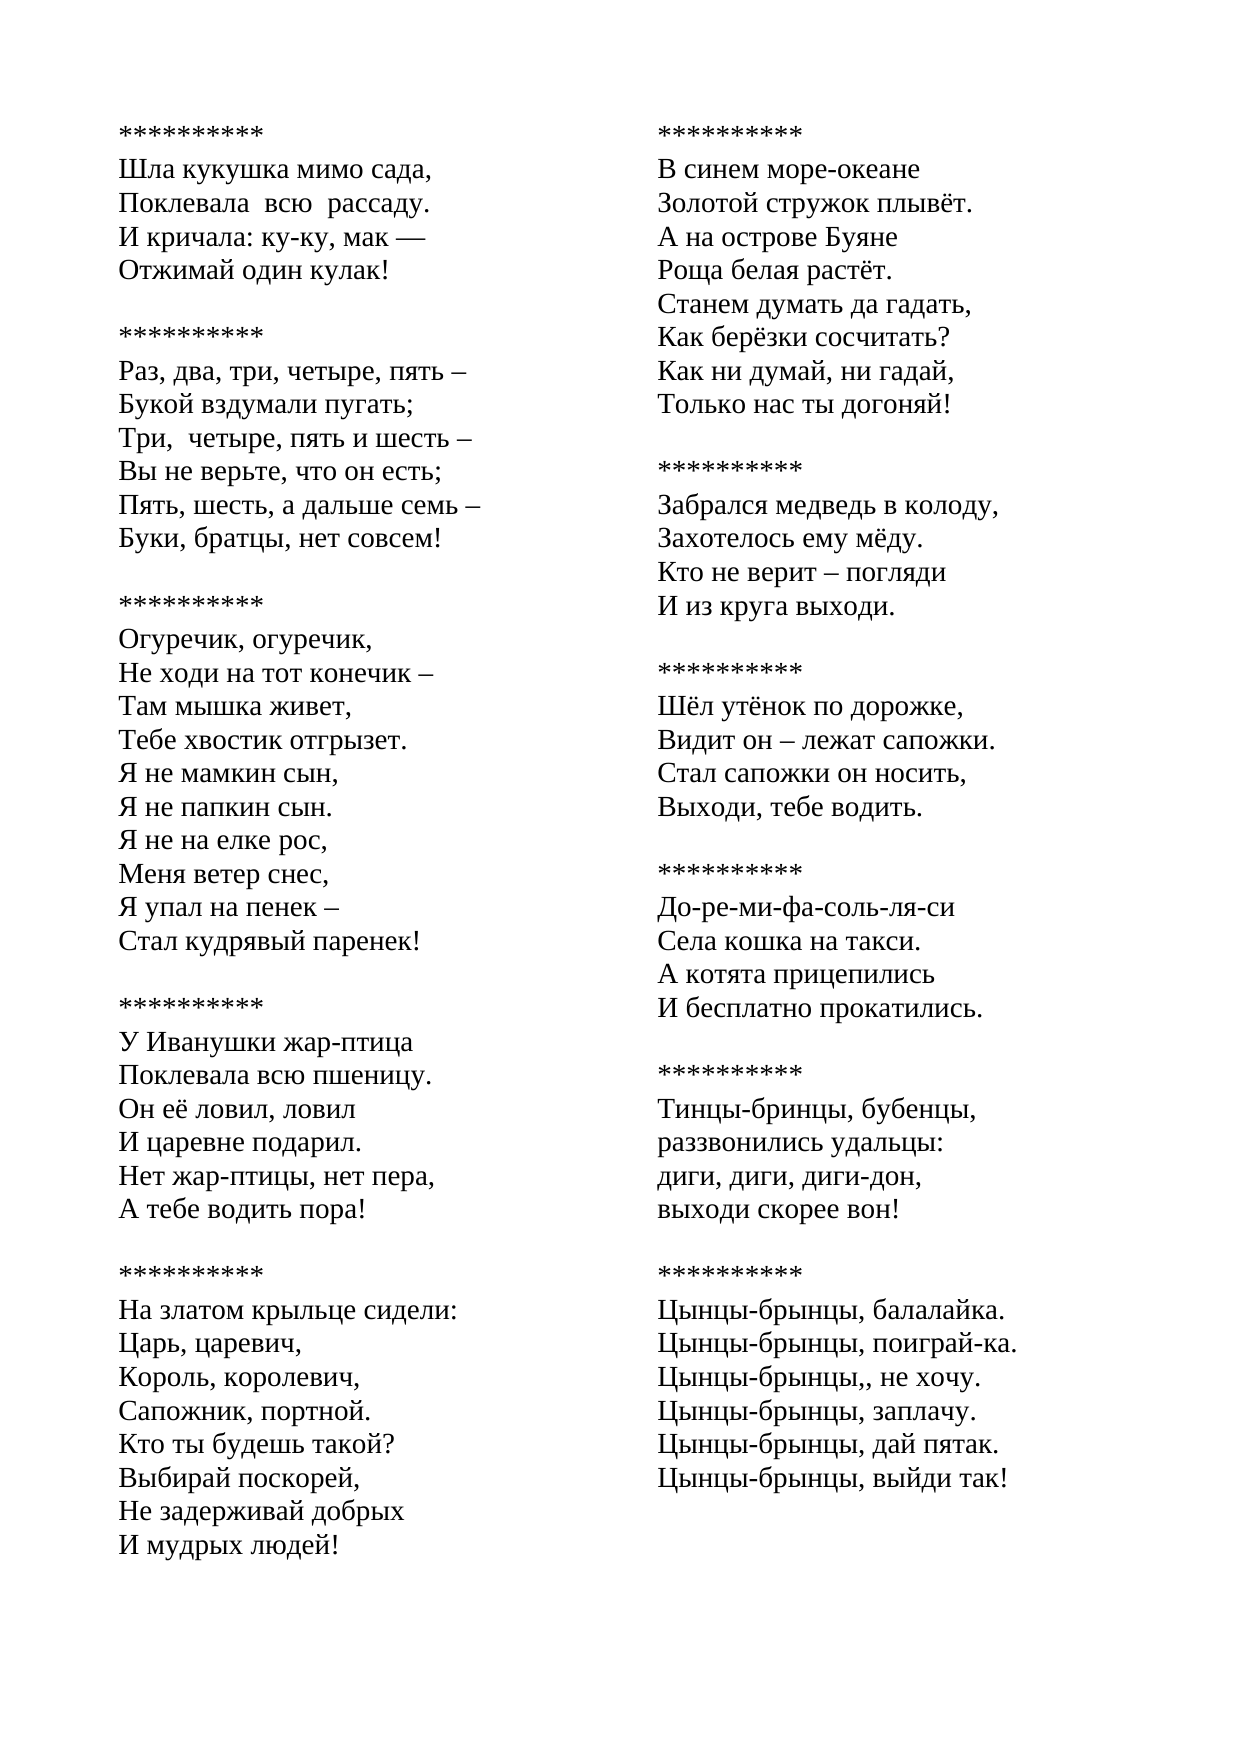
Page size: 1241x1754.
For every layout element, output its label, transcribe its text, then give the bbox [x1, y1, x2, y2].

text Золотой стружок плывёт. [657, 185, 1122, 219]
text Не задерживай добрых [118, 1493, 583, 1527]
text Я не мамкин сын, [118, 755, 583, 789]
text Цынцы-брынцы, дай пятак. [657, 1426, 1122, 1460]
text И бесплатно прокатились. [657, 990, 1122, 1024]
text Он её ловил, ловил [118, 1091, 583, 1124]
text Три, четыре, пять и шесть – [118, 420, 583, 453]
text Цынцы-брынцы, балалайка. [657, 1292, 1122, 1326]
text ********** [118, 990, 583, 1024]
text Шёл утёнок по дорожке, [657, 688, 1122, 722]
text выходи скорее вон! [657, 1191, 1122, 1225]
text ********** [118, 588, 583, 621]
text Цынцы-брынцы,, не хочу. [657, 1359, 1122, 1393]
text Букой вздумали пугать; [118, 386, 583, 420]
text ********** [118, 118, 583, 152]
text Я не папкин сын. [118, 789, 583, 822]
text Цынцы-брынцы, выйди так! [657, 1460, 1122, 1493]
text А котята прицепились [657, 957, 1122, 990]
text Я упал на пенек – [118, 889, 583, 923]
text Села кошка на такси. [657, 923, 1122, 957]
text И из круга выходи. [657, 588, 1122, 621]
text И царевне подарил. [118, 1124, 583, 1158]
text ********** [657, 655, 1122, 688]
text Король, королевич, [118, 1359, 583, 1393]
text ********** [657, 856, 1122, 889]
text Там мышка живет, [118, 688, 583, 722]
text А на острове Буяне [657, 219, 1122, 252]
text Вы не верьте, что он есть; [118, 453, 583, 487]
text Меня ветер снес, [118, 856, 583, 889]
text Захотелось ему мёду. [657, 521, 1122, 554]
text И кричала: ку-ку, мак — [118, 219, 583, 252]
text Пять, шесть, а дальше семь – [118, 487, 583, 521]
text Шла кукушка мимо сада, [118, 152, 583, 185]
text Только нас ты догоняй! [657, 386, 1122, 420]
text До-ре-ми-фа-соль-ля-си [657, 889, 1122, 923]
text Как берёзки сосчитать? [657, 319, 1122, 353]
text Забрался медведь в колоду, [657, 487, 1122, 521]
text Поклевала всю пшеницу. [118, 1057, 583, 1091]
text На златом крыльце сидели: [118, 1292, 583, 1326]
text Буки, братцы, нет совсем! [118, 521, 583, 554]
text У Иванушки жар-птица [118, 1024, 583, 1057]
text раззвонились удальцы: [657, 1124, 1122, 1158]
text Не ходи на тот конечик – [118, 655, 583, 688]
text Как ни думай, ни гадай, [657, 353, 1122, 386]
text Я не на елке рос, [118, 822, 583, 856]
text Отжимай один кулак! [118, 252, 583, 286]
text Роща белая растёт. [657, 252, 1122, 286]
text Огуречик, огуречик, [118, 621, 583, 655]
text Поклевала всю рассаду. [118, 185, 583, 219]
text Выходи, тебе водить. [657, 789, 1122, 822]
text ********** [657, 1258, 1122, 1292]
text ********** [657, 118, 1122, 152]
text Цынцы-брынцы, заплачу. [657, 1393, 1122, 1426]
text Раз, два, три, четыре, пять – [118, 353, 583, 386]
text Станем думать да гадать, [657, 286, 1122, 319]
text Кто ты будешь такой? [118, 1426, 583, 1460]
text ********** [657, 453, 1122, 487]
text Нет жар-птицы, нет пера, [118, 1158, 583, 1191]
text Стал кудрявый паренек! [118, 923, 583, 957]
text Кто не верит – погляди [657, 554, 1122, 588]
text Стал сапожки он носить, [657, 755, 1122, 789]
text ********** [118, 1258, 583, 1292]
text Царь, царевич, [118, 1326, 583, 1359]
text Тинцы-бринцы, бубенцы, [657, 1091, 1122, 1124]
text ********** [118, 319, 583, 353]
text В синем море-океане [657, 152, 1122, 185]
text И мудрых людей! [118, 1527, 583, 1560]
text Выбирай поскорей, [118, 1460, 583, 1493]
text ********** [657, 1057, 1122, 1091]
text Видит он – лежат сапожки. [657, 722, 1122, 755]
text Сапожник, портной. [118, 1393, 583, 1426]
text А тебе водить пора! [118, 1191, 583, 1225]
text диги, диги, диги-дон, [657, 1158, 1122, 1191]
text Тебе хвостик отгрызет. [118, 722, 583, 755]
text Цынцы-брынцы, поиграй-ка. [657, 1326, 1122, 1359]
